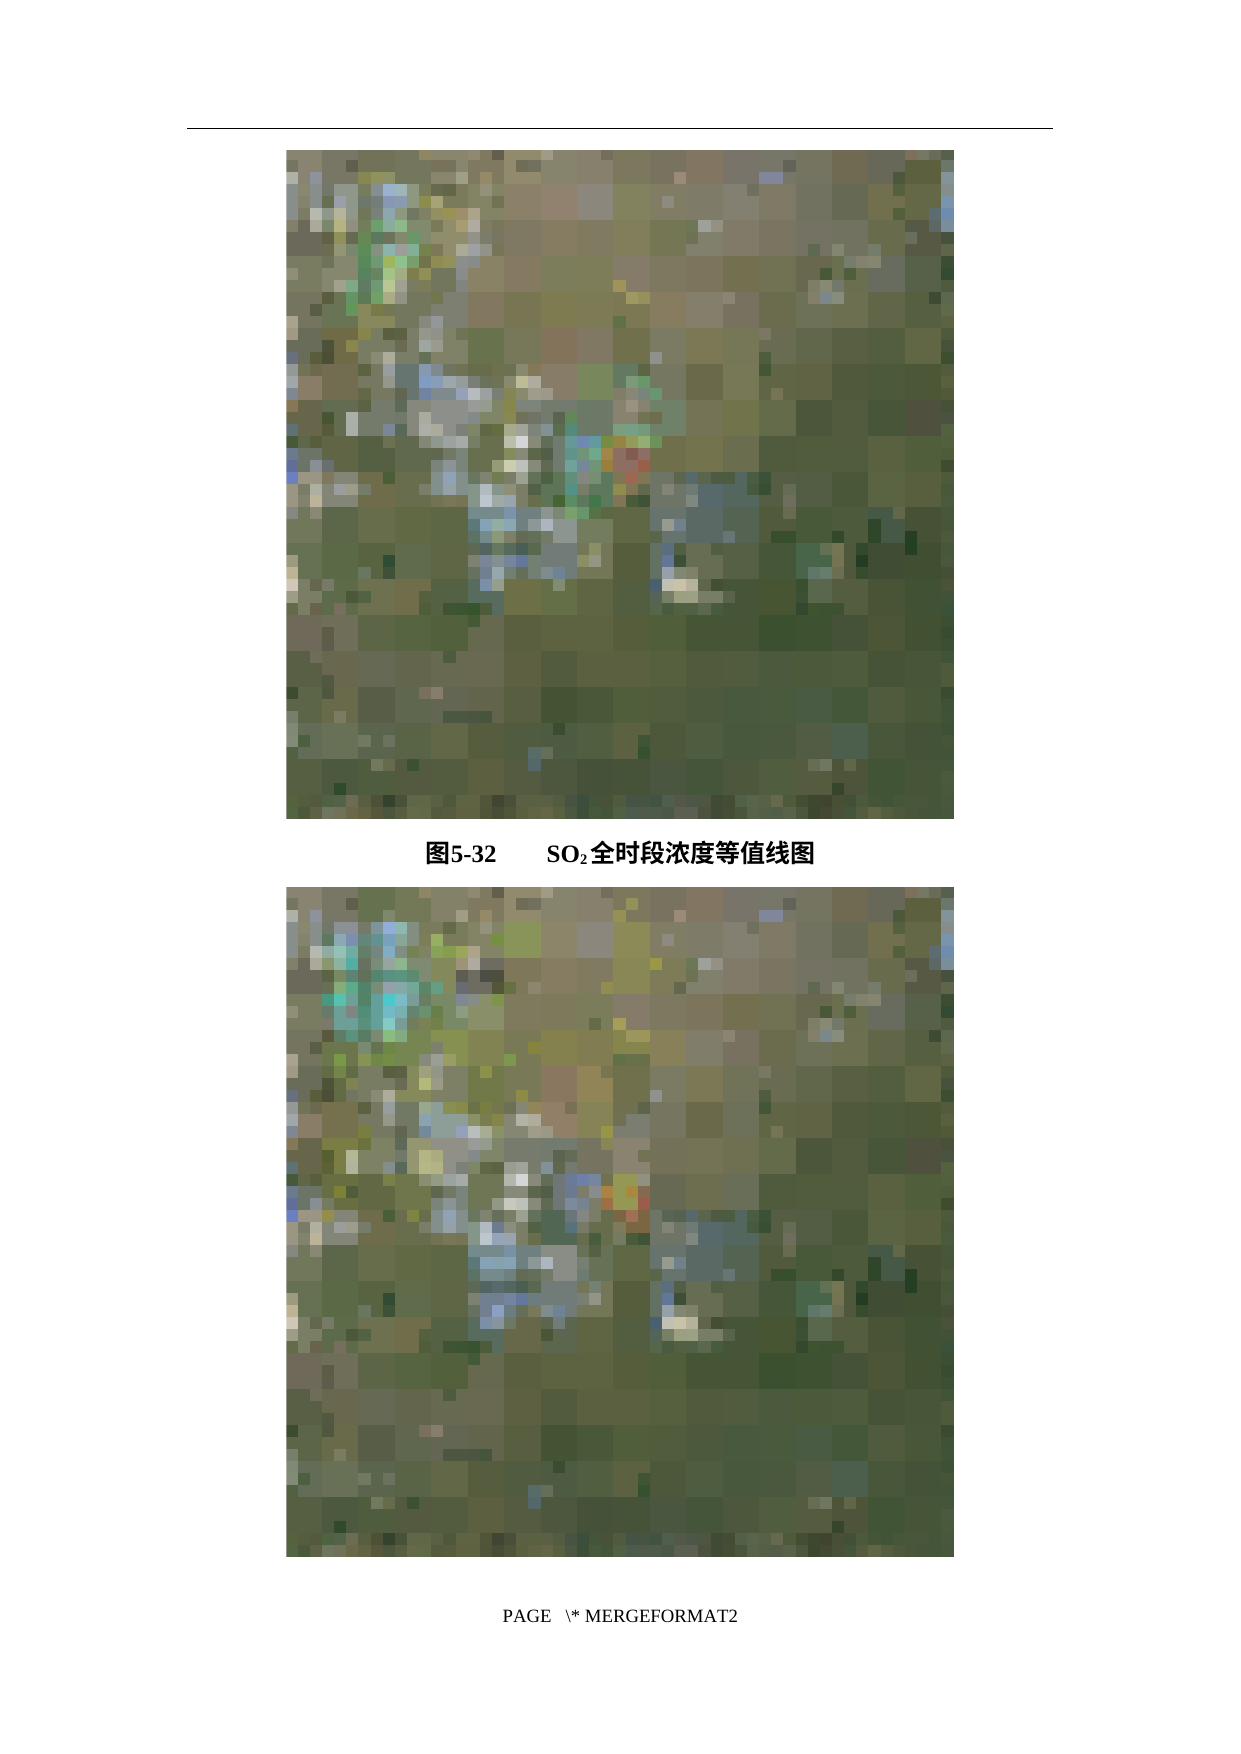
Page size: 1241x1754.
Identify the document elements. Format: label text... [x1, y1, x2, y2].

picture [286, 887, 954, 1557]
picture [286, 150, 954, 819]
text 图5-24 SO2全时段浓度等值线图 [187, 833, 1053, 869]
